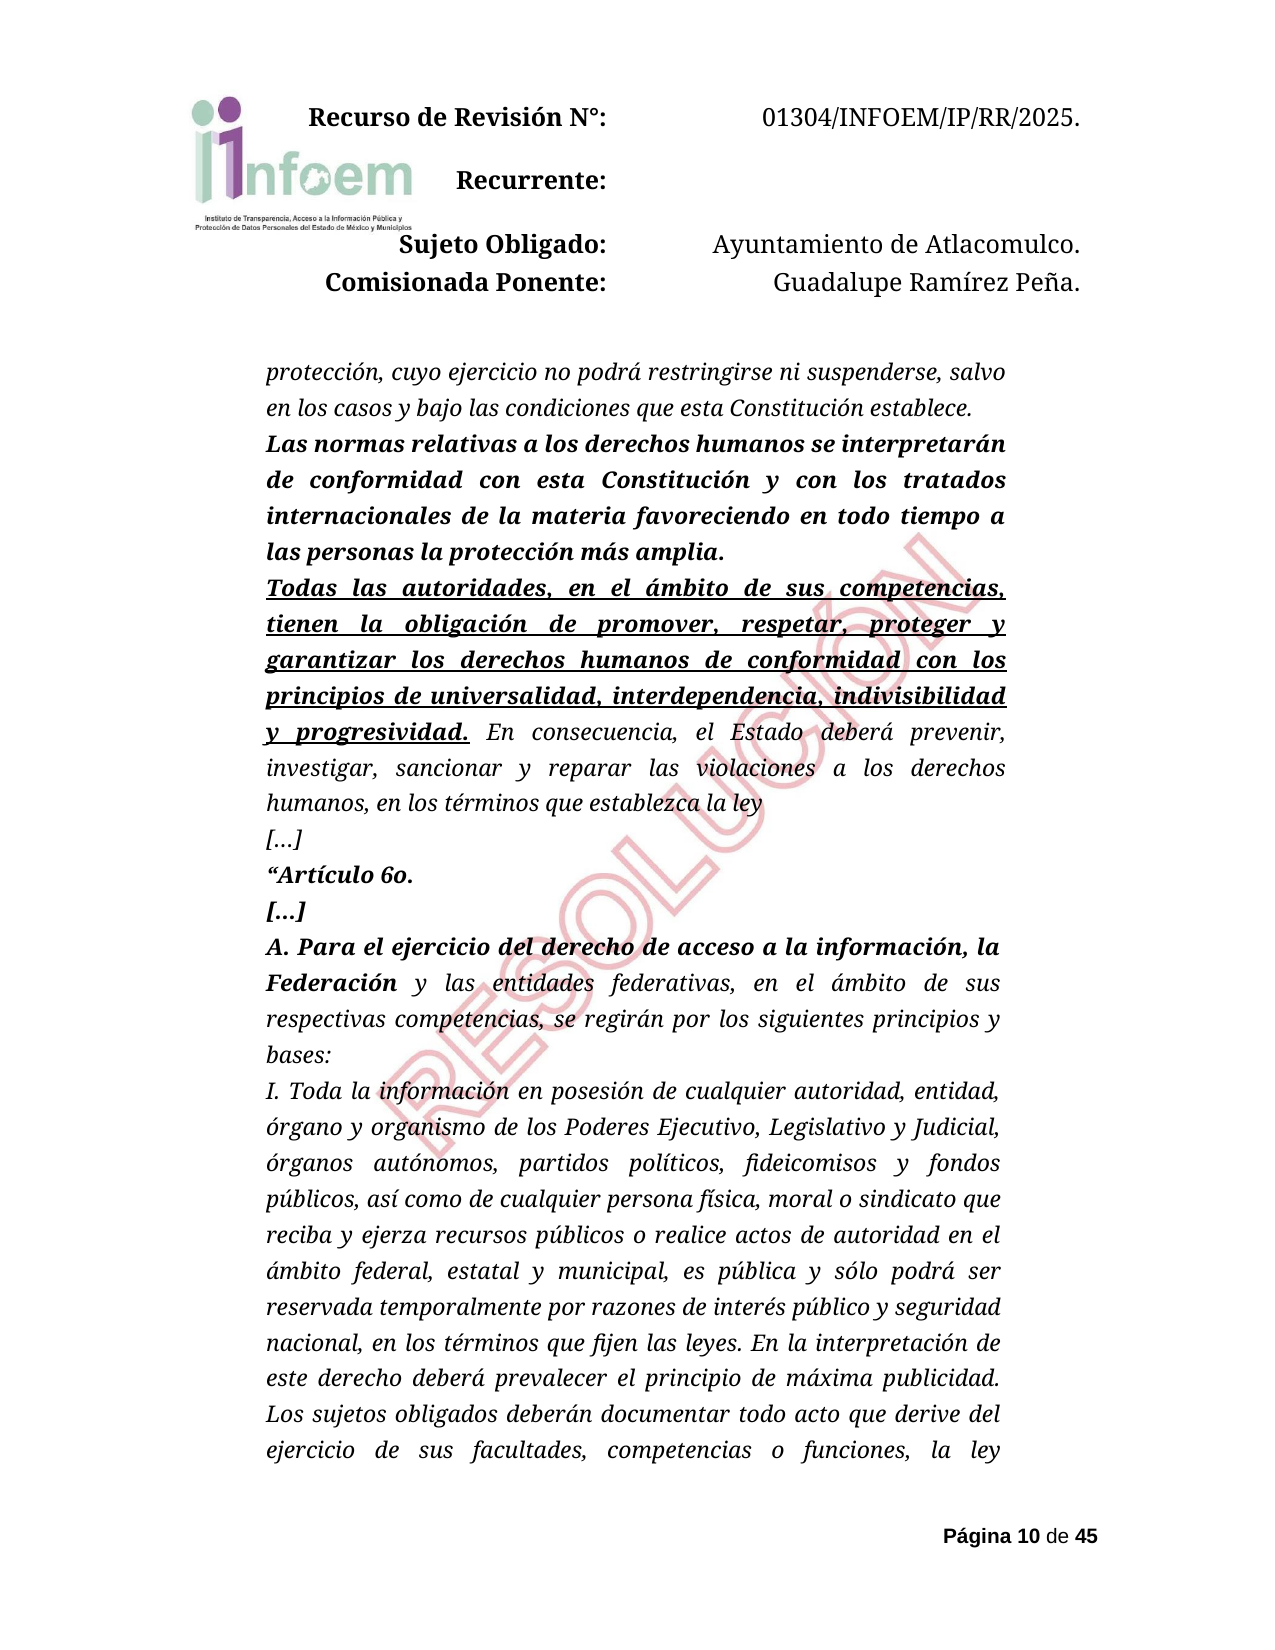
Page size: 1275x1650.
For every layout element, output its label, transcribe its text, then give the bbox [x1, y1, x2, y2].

text […] [266, 823, 1009, 854]
picture [82, 39, 1246, 1608]
text Todas las autoridades, en el ámbito de sus competencias, tienen la obligación de promover, respetar, proteger y garantizar los derechos humanos de conformidad con los principios de universalidad, interdependencia, indivisibilidad y progresividad. En consecuencia, el Estado deberá prevenir, investigar, sancionar y reparar las violaciones a los derechos humanos, en los términos que establezca la ley [266, 572, 1009, 819]
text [266, 356, 1009, 423]
text “Artículo 6o. [266, 859, 1004, 891]
text [...] [266, 895, 1004, 926]
text Las normas relativas a los derechos humanos se interpretarán de conformidad con esta Constitución y con los tratados internacionales de la materia favoreciendo en todo tiempo a las personas la protección más amplia. [266, 428, 1009, 567]
text A. Para el ejercicio del derecho de acceso a la información, la Federación y las entidades federativas, en el ámbito de sus respectivas competencias, se regirán por los siguientes principios y bases: [266, 931, 1004, 1070]
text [266, 1075, 1004, 1466]
